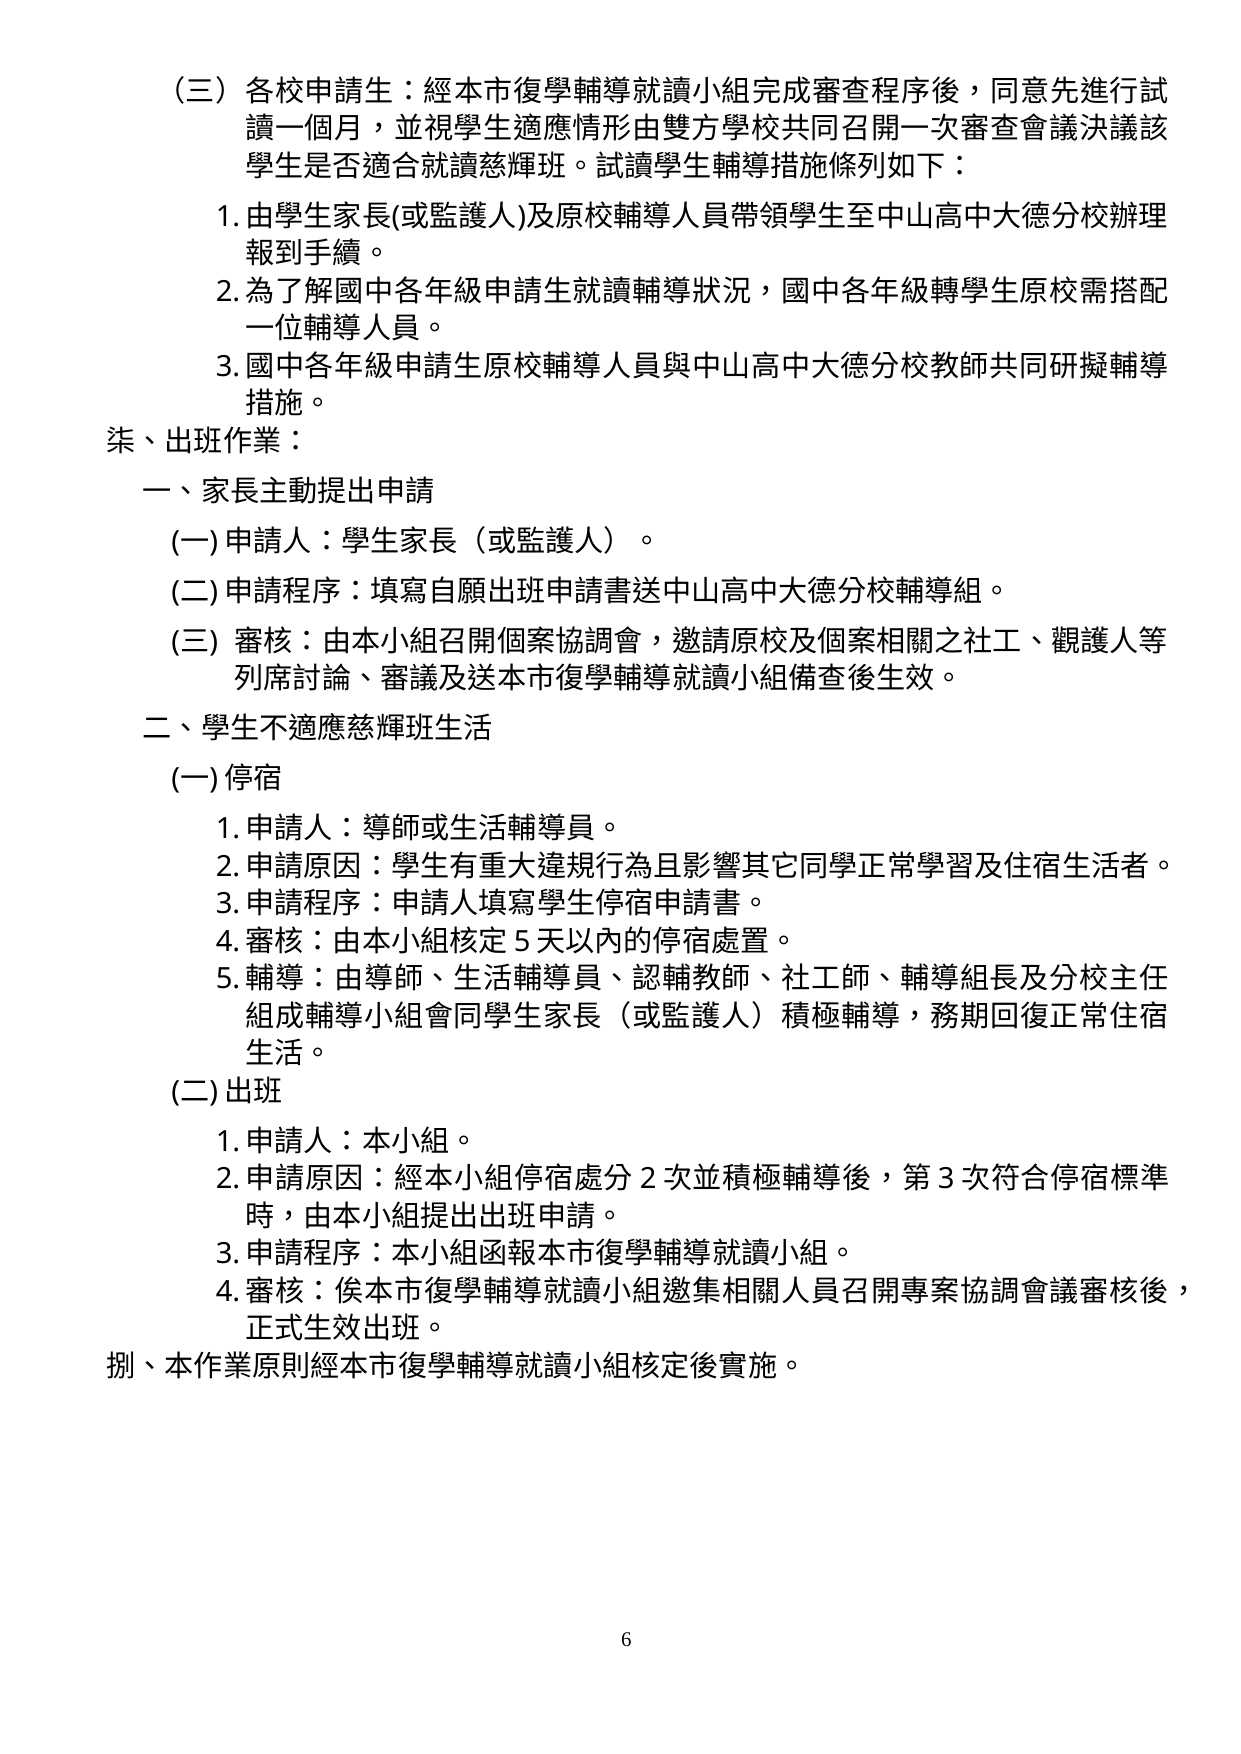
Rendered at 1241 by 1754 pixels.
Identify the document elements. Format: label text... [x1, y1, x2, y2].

list 申請人：學生家長（或監護人）。 [171, 521, 1169, 558]
list 家長主動提出申請 [142, 471, 1169, 508]
list 審核：由本小組召開個案協調會，邀請原校及個案相關之社工、觀護人等列席討論、審議及送本市復學輔導就讀小組備查後生效。 [171, 621, 1169, 696]
list 本作業原則經本市復學輔導就讀小組核定後實施。 [106, 1346, 1169, 1383]
list 輔導：由導師、生活輔導員、認輔教師、社工師、輔導組長及分校主任組成輔導小組會同學生家長（或監護人）積極輔導，務期回復正常住宿生活。 [216, 958, 1169, 1071]
list 申請原因：經本小組停宿處分2次並積極輔導後，第3次符合停宿標準時，由本小組提出出班申請。 [216, 1158, 1169, 1233]
list 停宿 [171, 758, 1169, 796]
list 出班作業： [106, 421, 1169, 458]
list 出班 [171, 1071, 1169, 1108]
list 為了解國中各年級申請生就讀輔導狀況，國中各年級轉學生原校需搭配一位輔導人員。 [216, 271, 1169, 346]
list 學生不適應慈輝班生活 [142, 708, 1169, 746]
list 申請人：本小組。 [216, 1121, 1169, 1158]
list 審核：俟本市復學輔導就讀小組邀集相關人員召開專案協調會議審核後，正式生效出班。 [216, 1271, 1169, 1346]
list 申請程序：填寫自願出班申請書送中山高中大德分校輔導組。 [171, 571, 1169, 608]
list 申請程序：申請人填寫學生停宿申請書。 [216, 883, 1169, 921]
list 各校申請生：經本市復學輔導就讀小組完成審查程序後，同意先進行試讀一個月，並視學生適應情形由雙方學校共同召開一次審查會議決議該學生是否適合就讀慈輝班。試讀學生輔導措施條列如下： [156, 71, 1169, 183]
list 申請人：導師或生活輔導員。 [216, 808, 1169, 846]
list 國中各年級申請生原校輔導人員與中山高中大德分校教師共同研擬輔導措施。 [216, 346, 1169, 421]
list 申請程序：本小組函報本市復學輔導就讀小組。 [216, 1233, 1169, 1271]
list 由學生家長(或監護人)及原校輔導人員帶領學生至中山高中大德分校辦理報到手續。 [216, 196, 1169, 271]
list 審核：由本小組核定5天以內的停宿處置。 [216, 921, 1169, 958]
list 申請原因：學生有重大違規行為且影響其它同學正常學習及住宿生活者。 [216, 846, 1169, 883]
